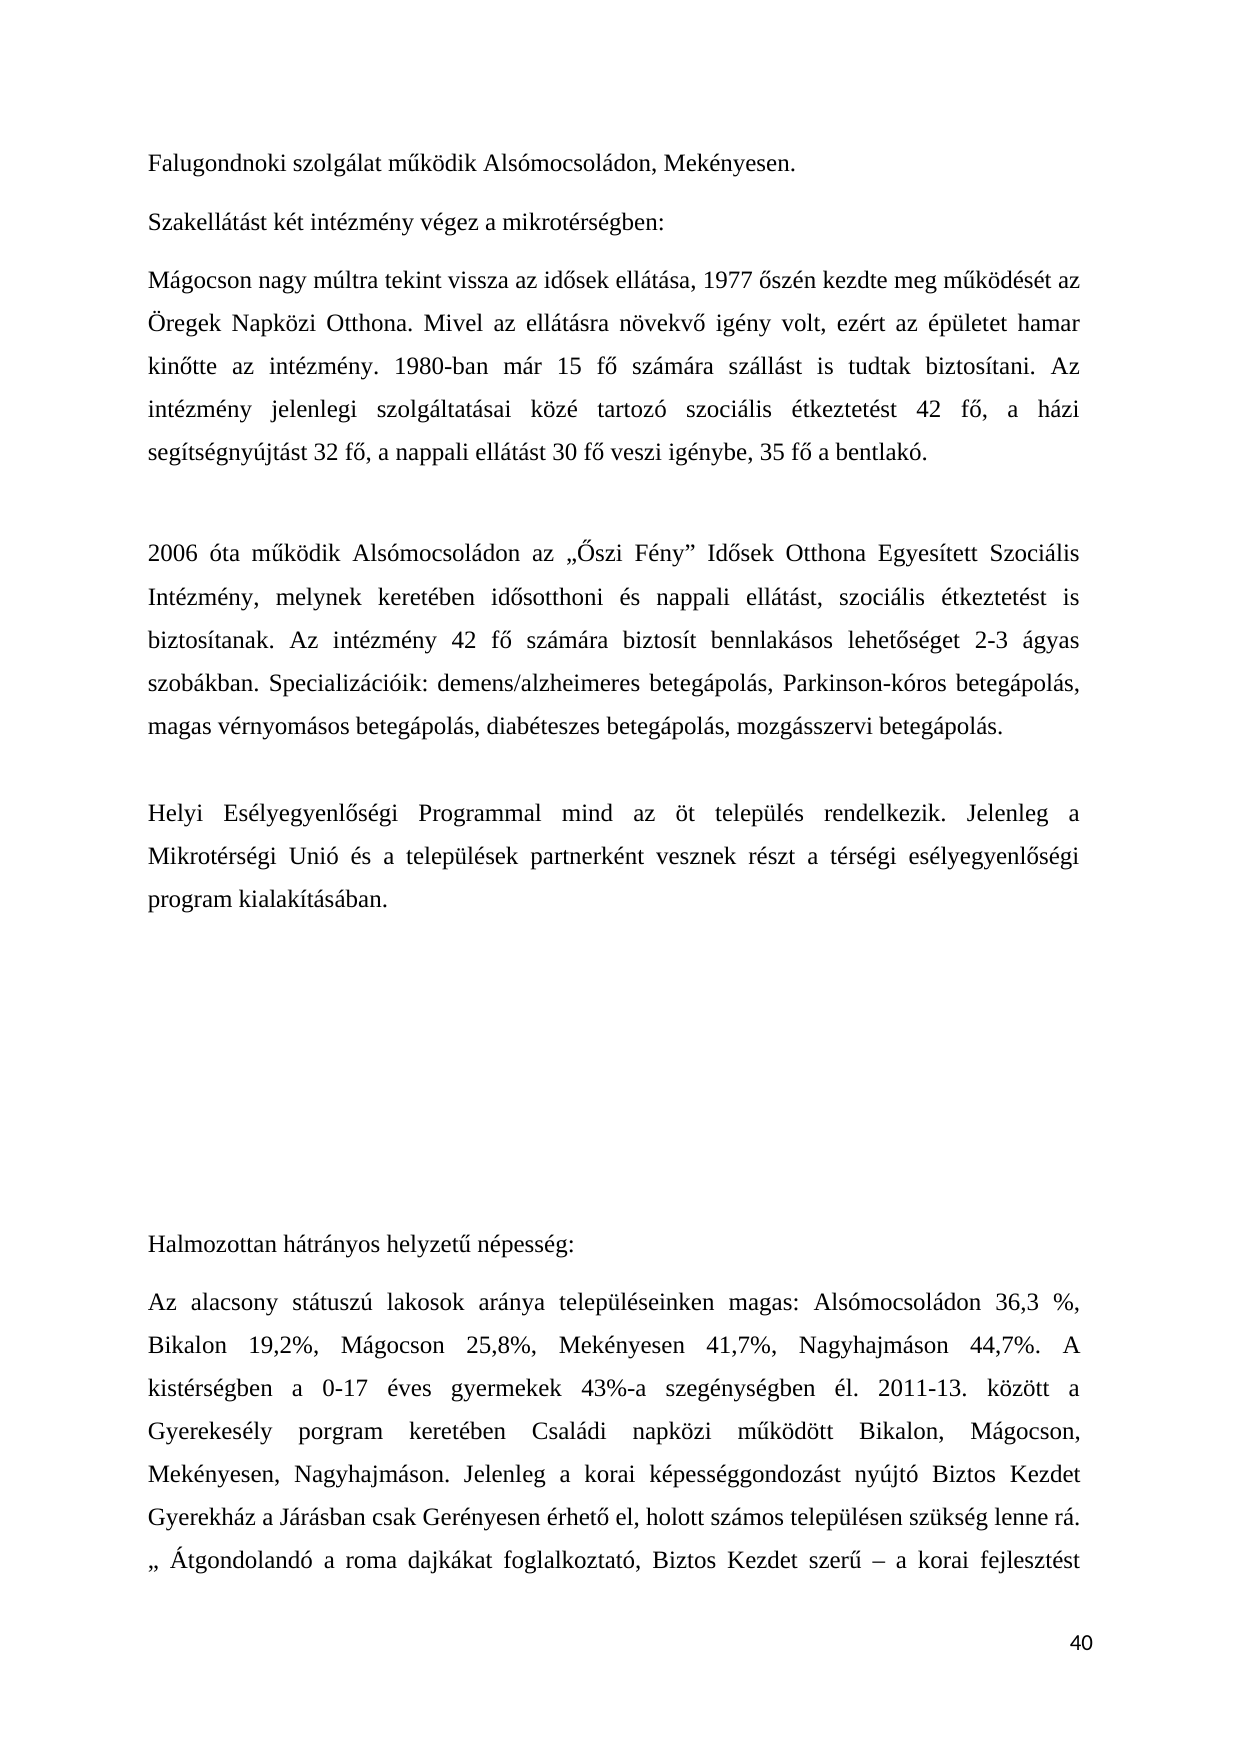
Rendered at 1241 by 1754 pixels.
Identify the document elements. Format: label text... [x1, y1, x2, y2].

text Helyi Esélyegyenlőségi Programmal mind az öt település rendelkezik. Jelenleg a Mikrotérségi Unió és a települések partnerként vesznek részt a térségi esélyegyenlőségi program kialakításában. [148, 798, 1080, 913]
text 2006 óta működik Alsómocsoládon az „Őszi Fény” Idősek Otthona Egyesített Szociális Intézmény, melynek keretében idősotthoni és nappali ellátást, szociális étkeztetést is biztosítanak. Az intézmény 42 fő számára biztosít bennlakásos lehetőséget 2-3 ágyas szobákban. Specializációik: demens/alzheimeres betegápolás, Parkinson-kóros betegápolás, magas vérnyomásos betegápolás, diabéteszes betegápolás, mozgásszervi betegápolás. [148, 538, 1081, 740]
text Halmozottan hátrányos helyzetű népesség: [148, 1229, 1093, 1258]
text Falugondnoki szolgálat működik Alsómocsoládon, Mekényesen. [148, 148, 1093, 176]
text Mágocson nagy múltra tekint vissza az idősek ellátása, 1977 őszén kezdte meg működését az Öregek Napközi Otthona. Mivel az ellátásra növekvő igény volt, ezért az épületet hamar kinőtte az intézmény. 1980-ban már 15 fő számára szállást is tudtak biztosítani. Az intézmény jelenlegi szolgáltatásai közé tartozó szociális étkeztetést 42 fő, a házi segítségnyújtást 32 fő, a nappali ellátást 30 fő veszi igénybe, 35 fő a bentlakó. [148, 265, 1081, 466]
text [148, 1287, 1081, 1574]
text Szakellátást két intézmény végez a mikrotérségben: [148, 207, 1093, 236]
